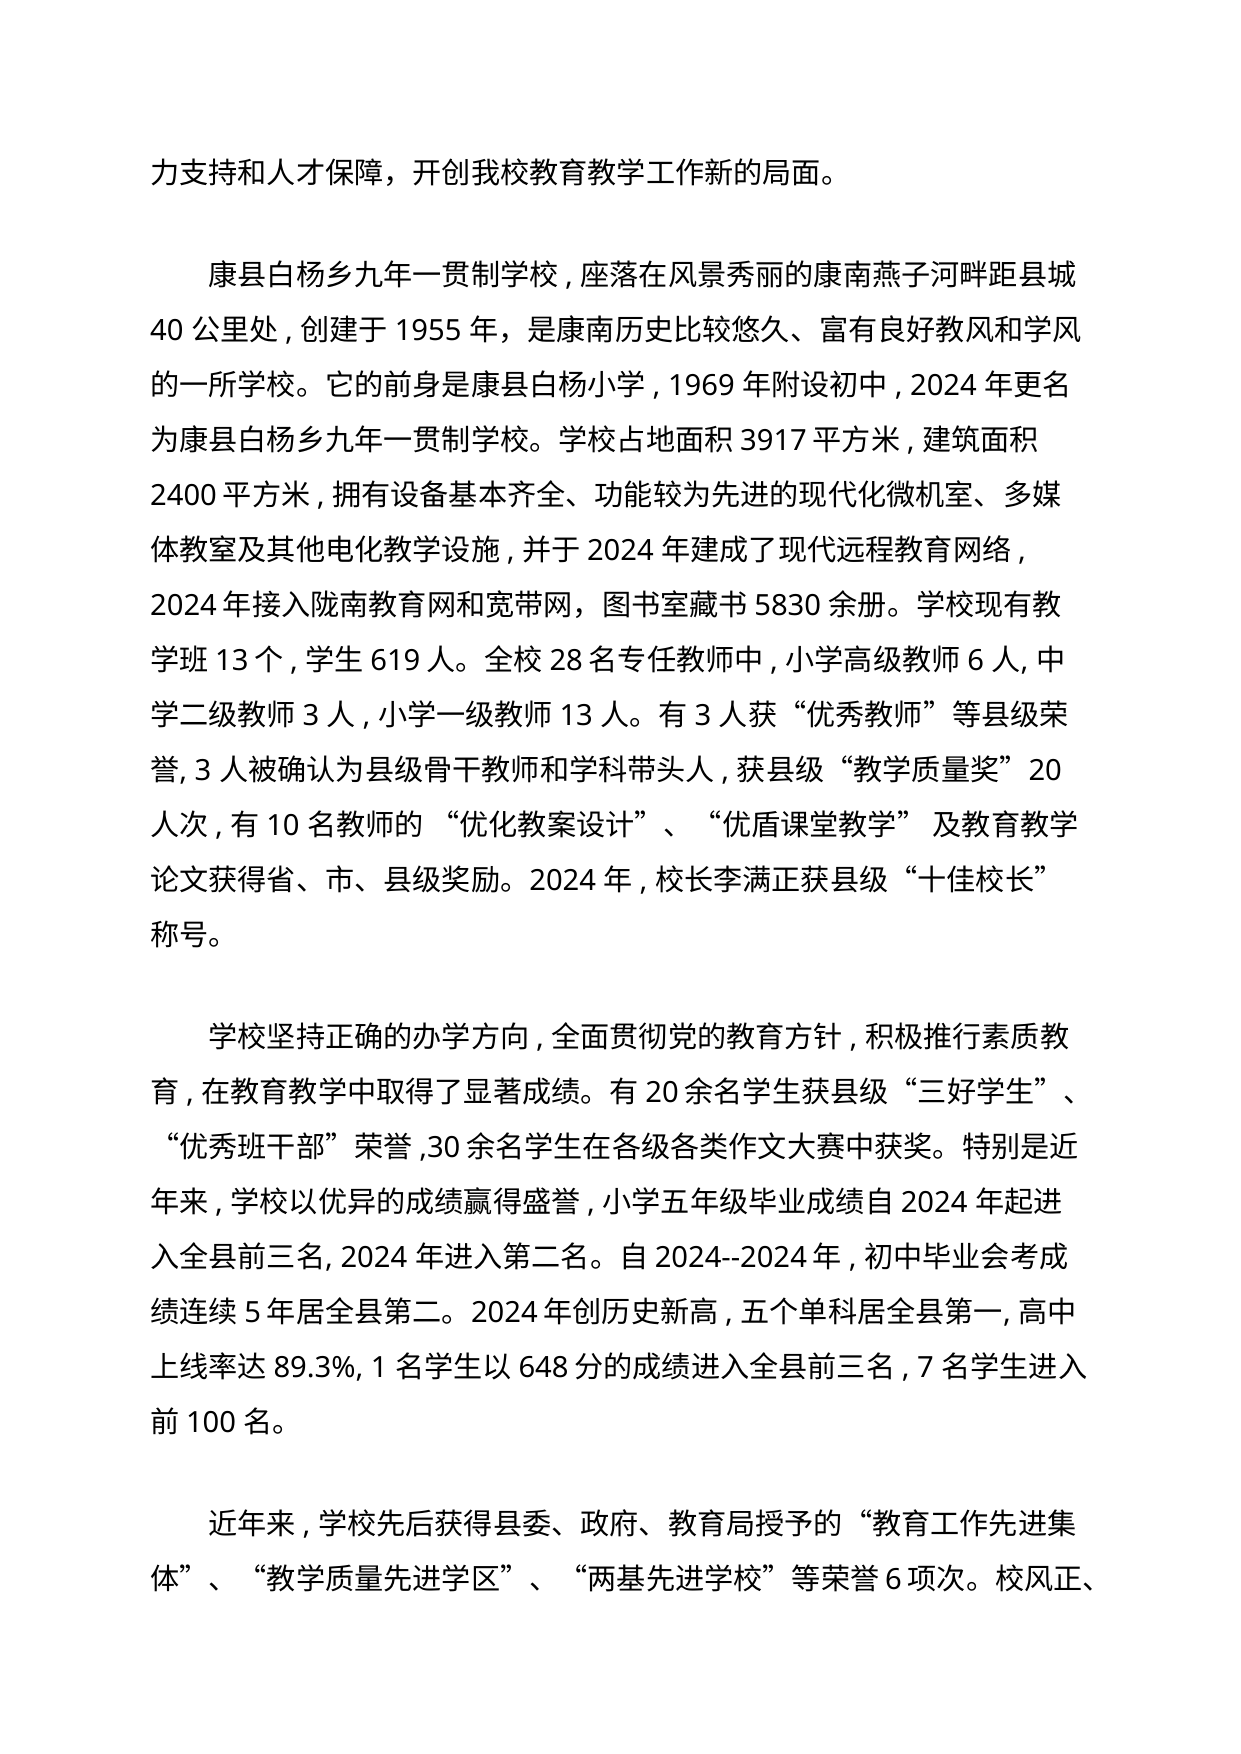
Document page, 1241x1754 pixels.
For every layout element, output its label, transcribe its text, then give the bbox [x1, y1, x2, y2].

text 学校坚持正确的办学方向 , 全面贯彻党的教育方针 , 积极推行素质教育 , 在教育教学中取得了显著成绩。有 20余名学生获县级“三好学生”、“优秀班干部”荣誉 ,30余名学生在各级各类作文大赛中获奖。特别是近年来 , 学校以优异的成绩赢得盛誉 , 小学五年级毕业成绩自 2024 年起进入全县前三名, 2024 年进入第二名。自 2024--2024年 , 初中毕业会考成绩连续 5年居全县第二。2024年创历史新高 , 五个单科居全县第一, 高中上线率达 89.3%, 1 名学生以 648分的成绩进入全县前三名 , 7 名学生进入前 100 名。 [150, 1013, 1090, 1441]
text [150, 1501, 1090, 1598]
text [150, 150, 1090, 192]
text 康县白杨乡九年一贯制学校 , 座落在风景秀丽的康南燕子河畔距县城 40 公里处 , 创建于 1955 年，是康南历史比较悠久、富有良好教风和学风的一所学校。它的前身是康县白杨小学 , 1969 年附设初中 , 2024 年更名为康县白杨乡九年一贯制学校。学校占地面积 3917平方米 , 建筑面积 2400平方米 , 拥有设备基本齐全、功能较为先进的现代化微机室、多媒体教窒及其他电化教学设施 , 并于 2024 年建成了现代远程教育网络 , 2024年接入陇南教育网和宽带网，图书室藏书 5830 余册。学校现有教学班 13个 , 学生 619人。全校 28名专任教师中 , 小学高级教师 6 人, 中学二级教师 3 人 , 小学一级教师 13 人。有 3 人获“优秀教师”等县级荣誉, 3 人被确认为县级骨干教师和学科带头人 , 获县级“教学质量奖”20人次 , 有 10 名教师的 “优化教案设计”、“优盾课堂教学” 及教育教学论文获得省、市、县级奖励。2024 年 , 校长李满正获县级“十佳校长”称号。 [150, 252, 1090, 954]
